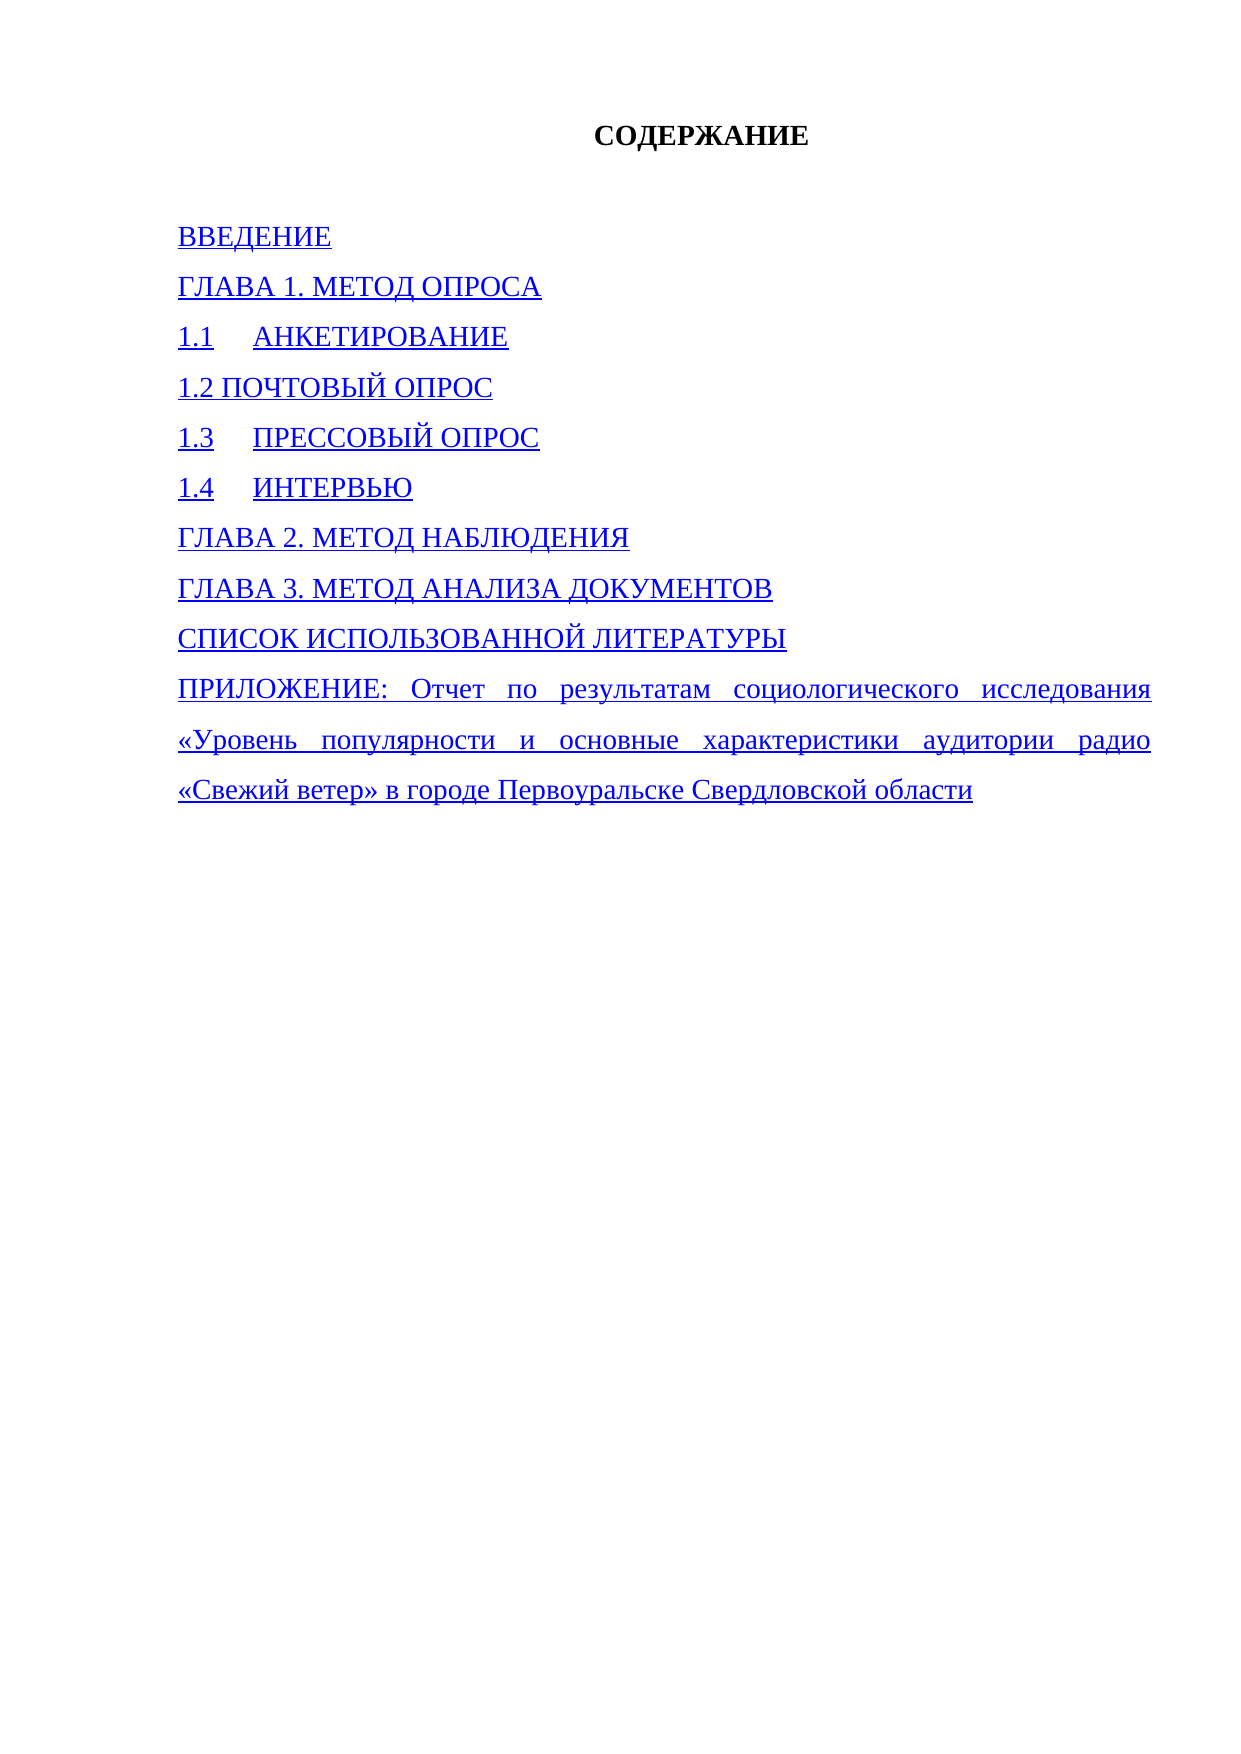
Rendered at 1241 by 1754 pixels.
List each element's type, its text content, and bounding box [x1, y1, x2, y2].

text ПРИЛОЖЕНИЕ: Отчет по результатам социологического исследования «Уровень популярности и основные характеристики аудитории радио «Свежий ветер» в городе Первоуральске Свердловской области [177, 672, 1152, 701]
text ГЛАВА 1. МЕТОД ОПРОСА [177, 269, 1152, 303]
text 1.1 АНКЕТИРОВАНИЕ [177, 319, 1152, 353]
text СПИСОК ИСПОЛЬЗОВАННОЙ ЛИТЕРАТУРЫ [177, 621, 1152, 655]
text 1.3 ПРЕССОВЫЙ ОПРОС [177, 420, 1152, 453]
text 1.4 ИНТЕРВЬЮ [177, 470, 1152, 504]
text 1.2 ПОЧТОВЫЙ ОПРОС [177, 370, 1152, 403]
text ГЛАВА 2. МЕТОД НАБЛЮДЕНИЯ [177, 521, 1152, 554]
text ПРИЛОЖЕНИЕ: Отчет по результатам социологического исследования «Уровень популярности и основные характеристики аудитории радио «Свежий ветер» в городе Первоуральске Свердловской области [177, 702, 1152, 806]
text ВВЕДЕНИЕ [177, 219, 1152, 252]
text СОДЕРЖАНИЕ [177, 118, 1152, 152]
text ГЛАВА 3. МЕТОД АНАЛИЗА ДОКУМЕНТОВ [177, 571, 1152, 604]
